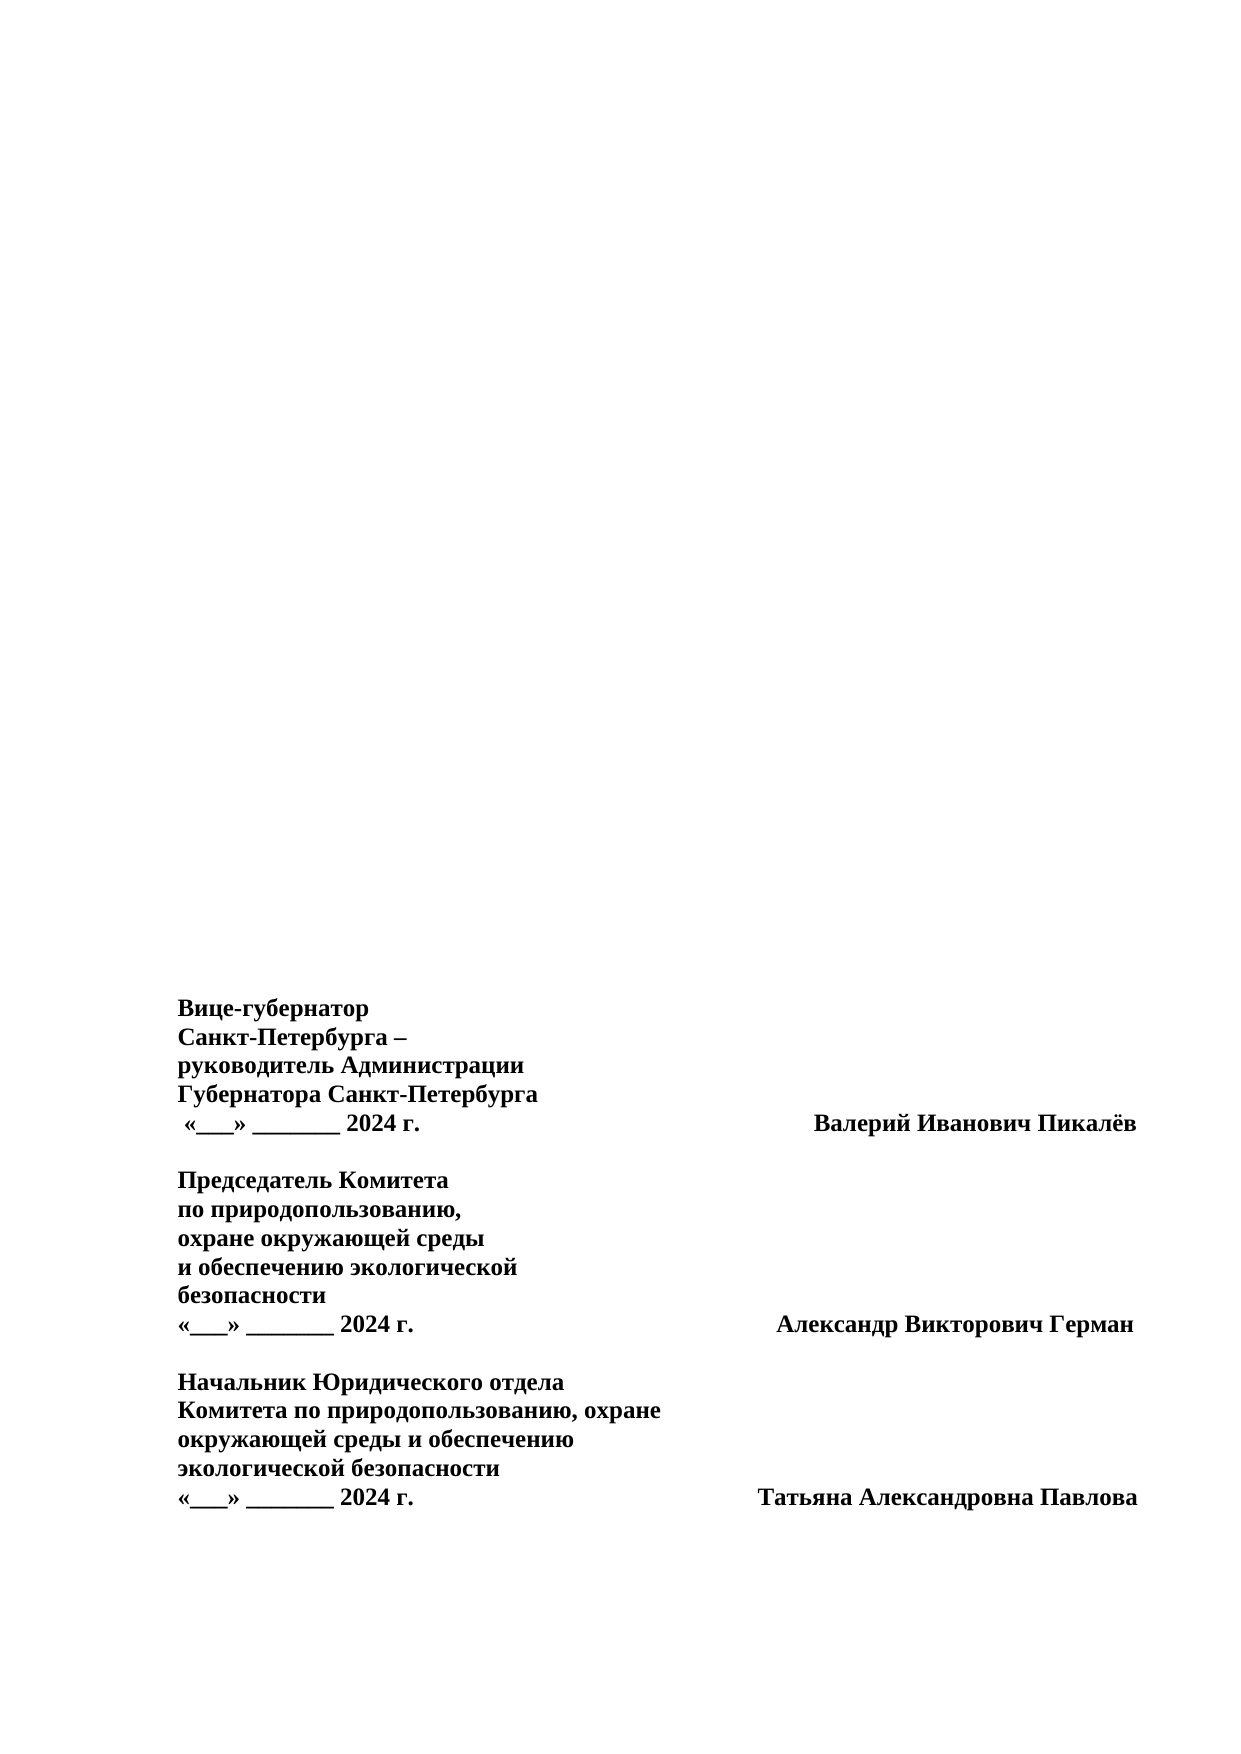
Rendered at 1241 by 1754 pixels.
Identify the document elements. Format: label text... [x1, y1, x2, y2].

text Санкт-Петербурга – [177, 1022, 1140, 1051]
text окружающей среды и обеспечению [177, 1424, 1140, 1453]
text Председатель Комитета [177, 1166, 1140, 1194]
text и обеспечению экологической [177, 1252, 1140, 1281]
text «___» _______ 2024 г. Татьяна Александровна Павлова [177, 1482, 1140, 1511]
text «___» _______ 2024 г. Александр Викторович Герман [177, 1309, 1140, 1338]
text по природопользованию, [177, 1194, 1140, 1223]
text Комитета по природопользованию, охране [177, 1396, 1140, 1424]
text «___» _______ 2024 г. Валерий Иванович Пикалёв [177, 1108, 1140, 1137]
text Губернатора Санкт-Петербурга [177, 1079, 1140, 1108]
text экологической безопасности [177, 1453, 1140, 1482]
text Вице-губернатор [177, 993, 1140, 1022]
text охране окружающей среды [177, 1223, 1140, 1252]
text безопасности [177, 1281, 1140, 1309]
text руководитель Администрации [177, 1051, 1140, 1079]
text Начальник Юридического отдела [177, 1367, 1140, 1396]
